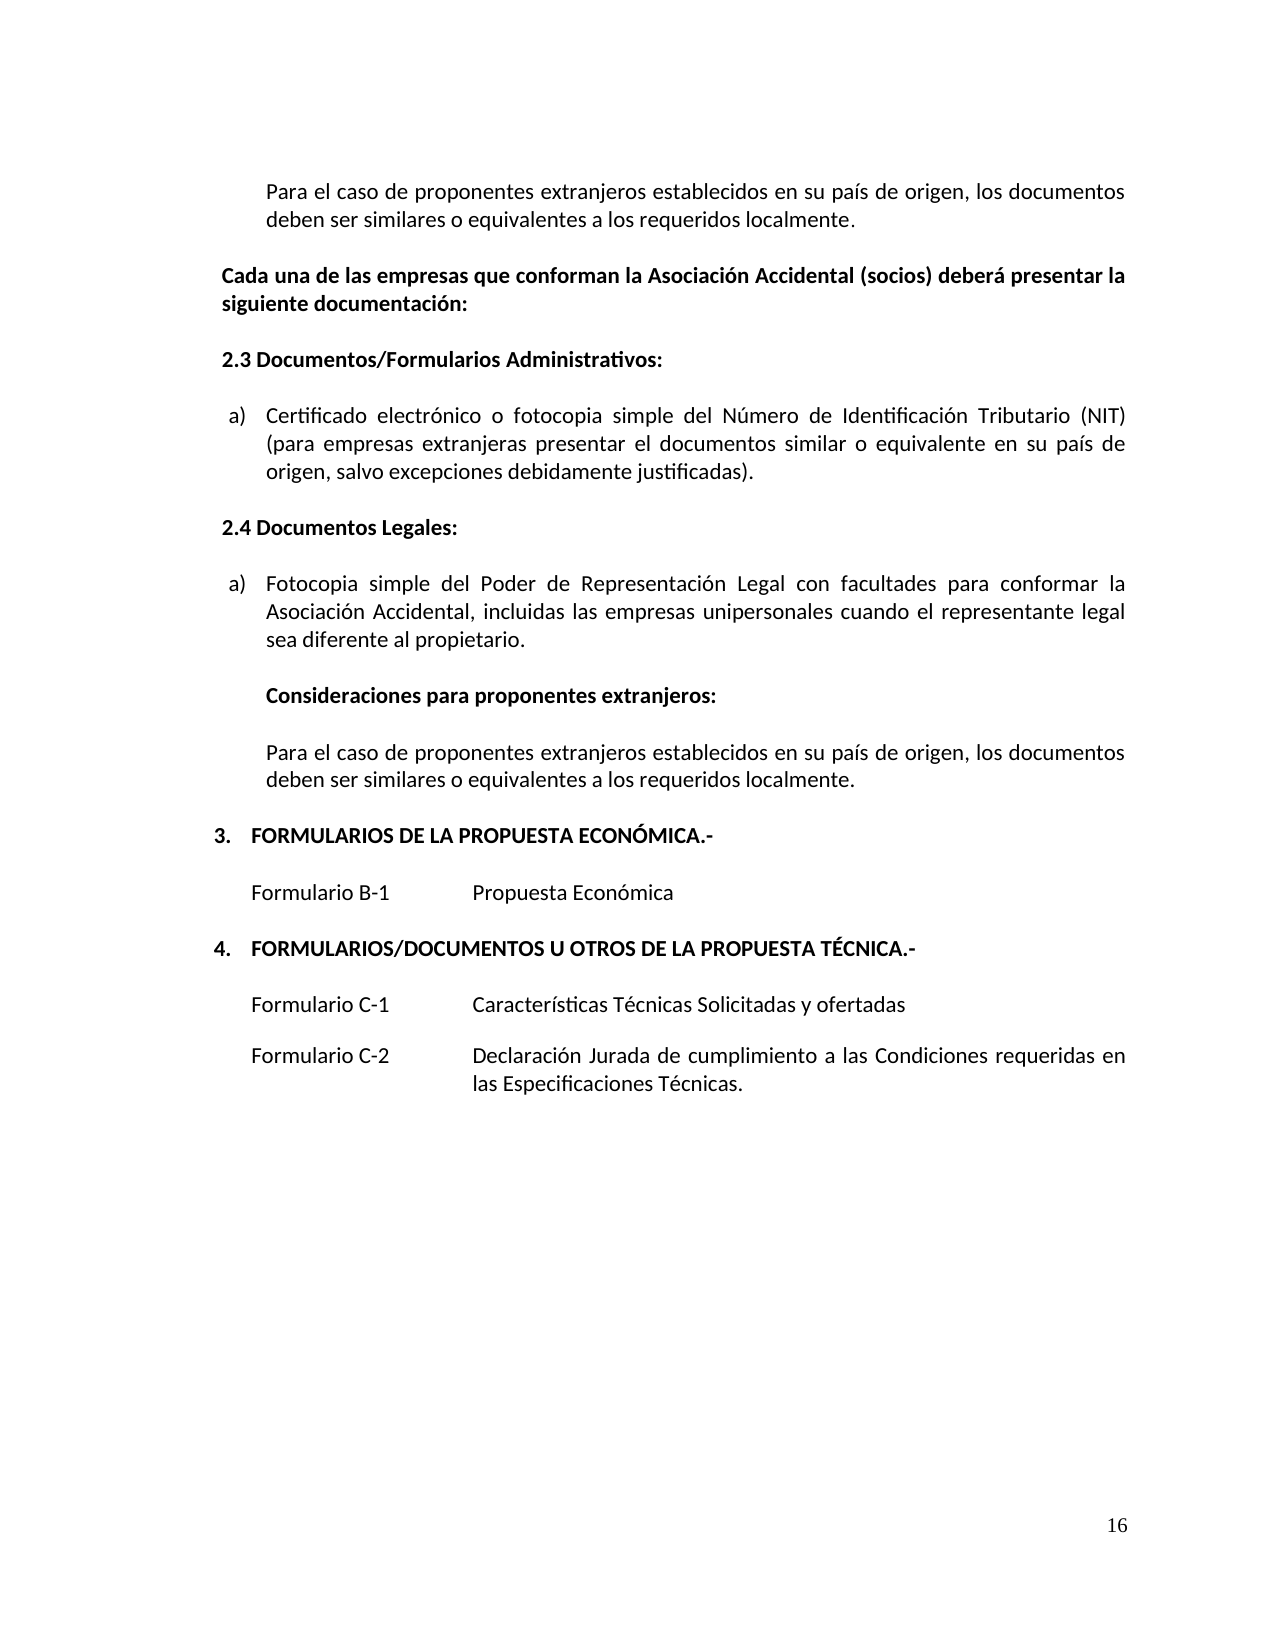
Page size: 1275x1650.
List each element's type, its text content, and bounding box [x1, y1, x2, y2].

text Formulario C-2 Declaración Jurada de cumplimiento a las Condiciones requeridas en las Especificaciones Técnicas. [251, 1041, 1127, 1097]
list Fotocopia simple del Poder de Representación Legal con facultades para conformar la Asociación Accidental, incluidas las empresas unipersonales cuando el representante legal sea diferente al propietario. [228, 569, 1127, 653]
text Formulario B-1 Propuesta Económica [251, 878, 1127, 906]
list FORMULARIOS/DOCUMENTOS U OTROS DE LA PROPUESTA TÉCNICA.- [213, 934, 1127, 962]
list FORMULARIOS DE LA PROPUESTA ECONÓMICA.- [213, 822, 1127, 850]
list Para el caso de proponentes extranjeros establecidos en su país de origen, los documentos deben ser similares o equivalentes a los requeridos localmente. [266, 738, 1127, 794]
text 2.3 Documentos/Formularios Administrativos: [222, 345, 1127, 373]
text Cada una de las empresas que conforman la Asociación Accidental (socios) deberá presentar la siguiente documentación: [222, 261, 1127, 317]
text Para el caso de proponentes extranjeros establecidos en su país de origen, los documentos deben ser similares o equivalentes a los requeridos localmente. [266, 177, 1127, 233]
list Consideraciones para proponentes extranjeros: [266, 682, 1127, 709]
text 2.4 Documentos Legales: [222, 513, 1127, 541]
list Certificado electrónico o fotocopia simple del Número de Identificación Tributario (NIT) (para empresas extranjeras presentar el documentos similar o equivalente en su país de origen, salvo excepciones debidamente justificadas). [228, 401, 1127, 485]
text Formulario C-1 Características Técnicas Solicitadas y ofertadas [251, 990, 1127, 1018]
